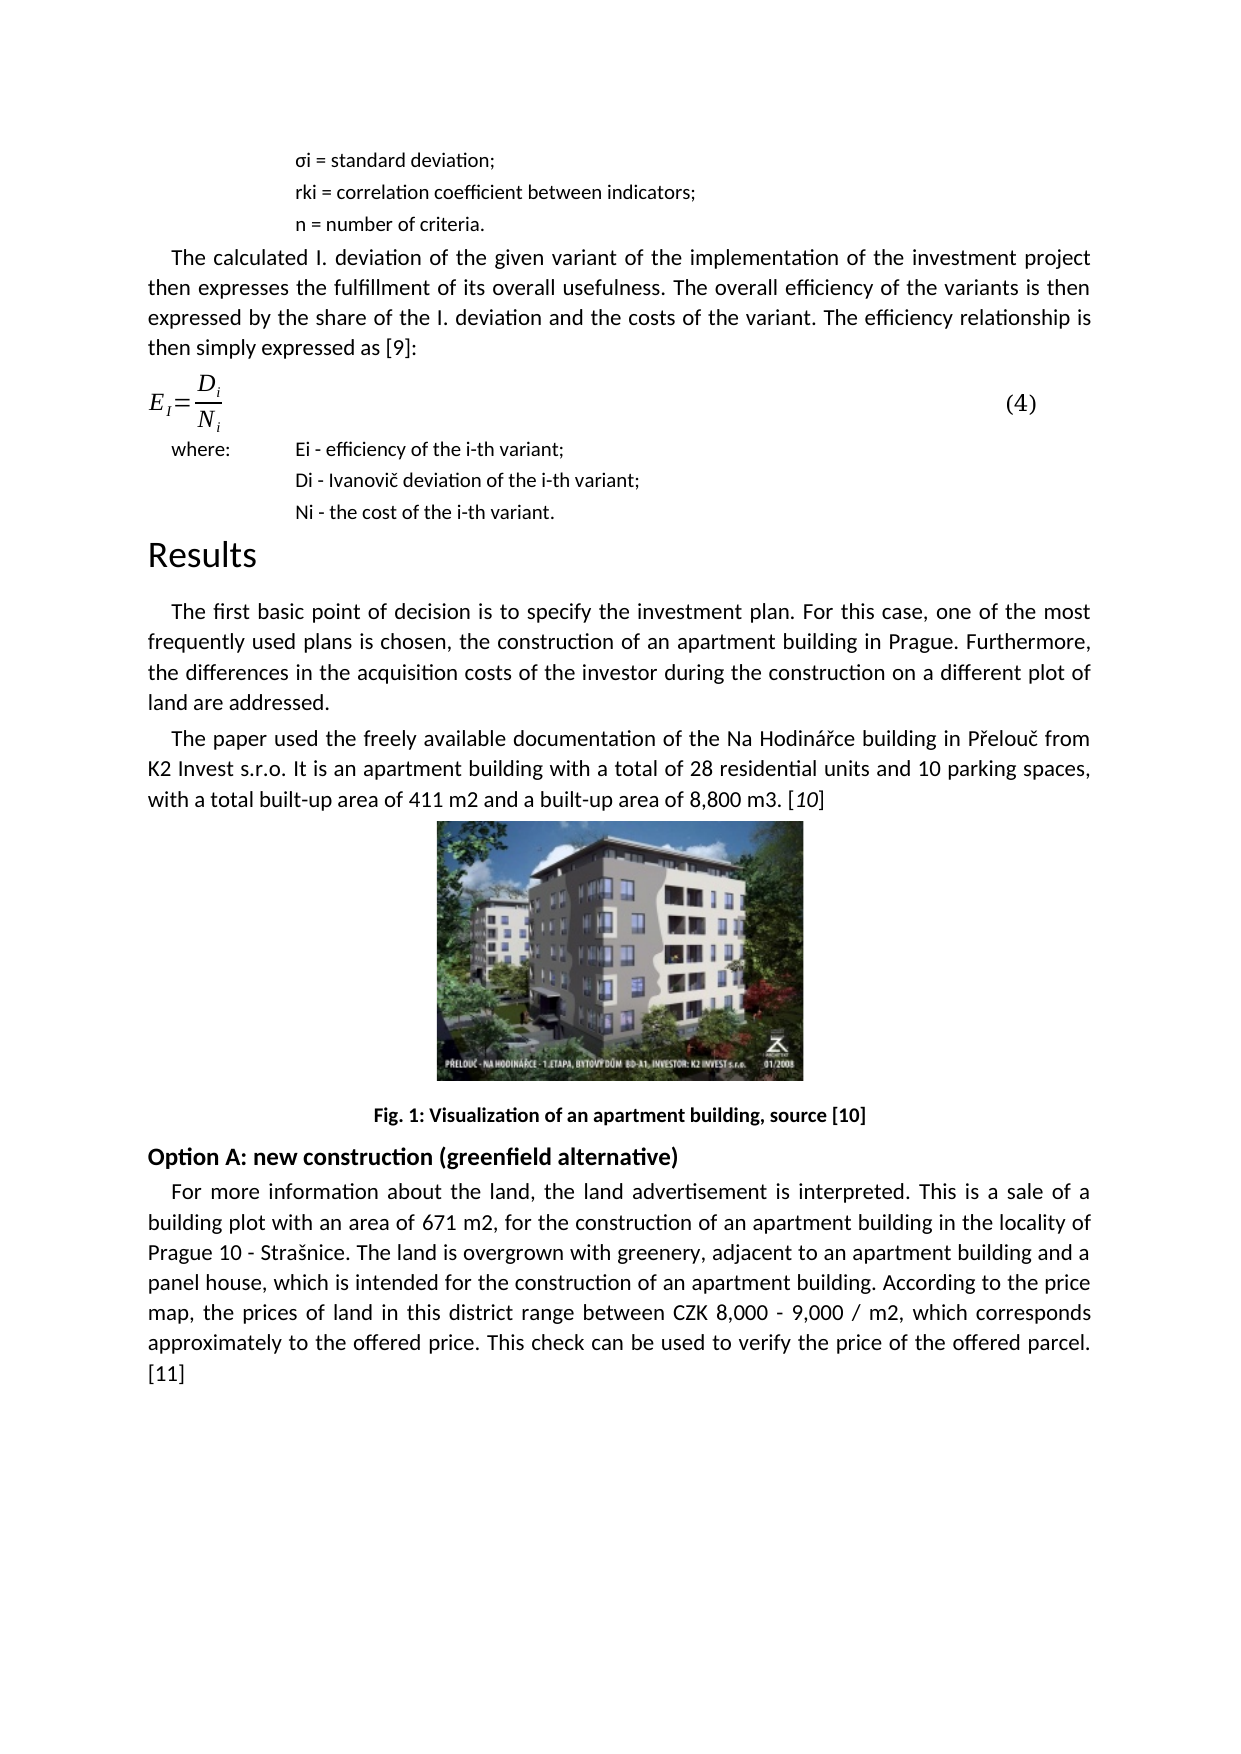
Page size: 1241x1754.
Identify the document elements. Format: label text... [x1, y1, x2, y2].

text For more information about the land, the land advertisement is interpreted. This is a sale of a building plot with an area of ​​671 m2, for the construction of an apartment building in the locality of Prague 10 - Strašnice. The land is overgrown with greenery, adjacent to an apartment building and a panel house, which is intended for the construction of an apartment building. According to the price map, the prices of land in this district range between CZK 8,000 - 9,000 / m2, which corresponds approximately to the offered price. This check can be used to verify the price of the offered parcel. [11] [148, 1177, 1093, 1387]
text n = number of criteria. [148, 211, 1093, 236]
text where: Ei - efficiency of the i-th variant; [148, 436, 1093, 461]
text Results [148, 531, 1093, 577]
text The first basic point of decision is to specify the investment plan. For this case, one of the most frequently used plans is chosen, the construction of an apartment building in Prague. Furthermore, the differences in the acquisition costs of the investor during the construction on a different plot of land are addressed. [148, 597, 1093, 716]
text σi = standard deviation; [148, 148, 1093, 173]
text Fig. 1: Visualization of an apartment building, source [10] [148, 1103, 1093, 1128]
text The paper used the freely available documentation of the Na Hodinářce building in Přelouč from K2 Invest s.r.o. It is an apartment building with a total of 28 residential units and 10 parking spaces, with a total built-up area of ​​411 m2 and a built-up area of ​​8,800 m3. [10] [148, 724, 1093, 813]
subtitle Option A: new construction (greenfield alternative) [148, 1141, 1093, 1171]
text The calculated I. deviation of the given variant of the implementation of the investment project then expresses the fulfillment of its overall usefulness. The overall efficiency of the variants is then expressed by the share of the I. deviation and the costs of the variant. The efficiency relationship is then simply expressed as [9]: [148, 243, 1093, 361]
text (4) [148, 370, 1093, 436]
text rki = correlation coefficient between indicators; [148, 179, 1093, 205]
text Ni - the cost of the i-th variant. [148, 499, 1093, 525]
picture [436, 821, 804, 1081]
text Di - Ivanovič deviation of the i-th variant; [148, 468, 1093, 493]
